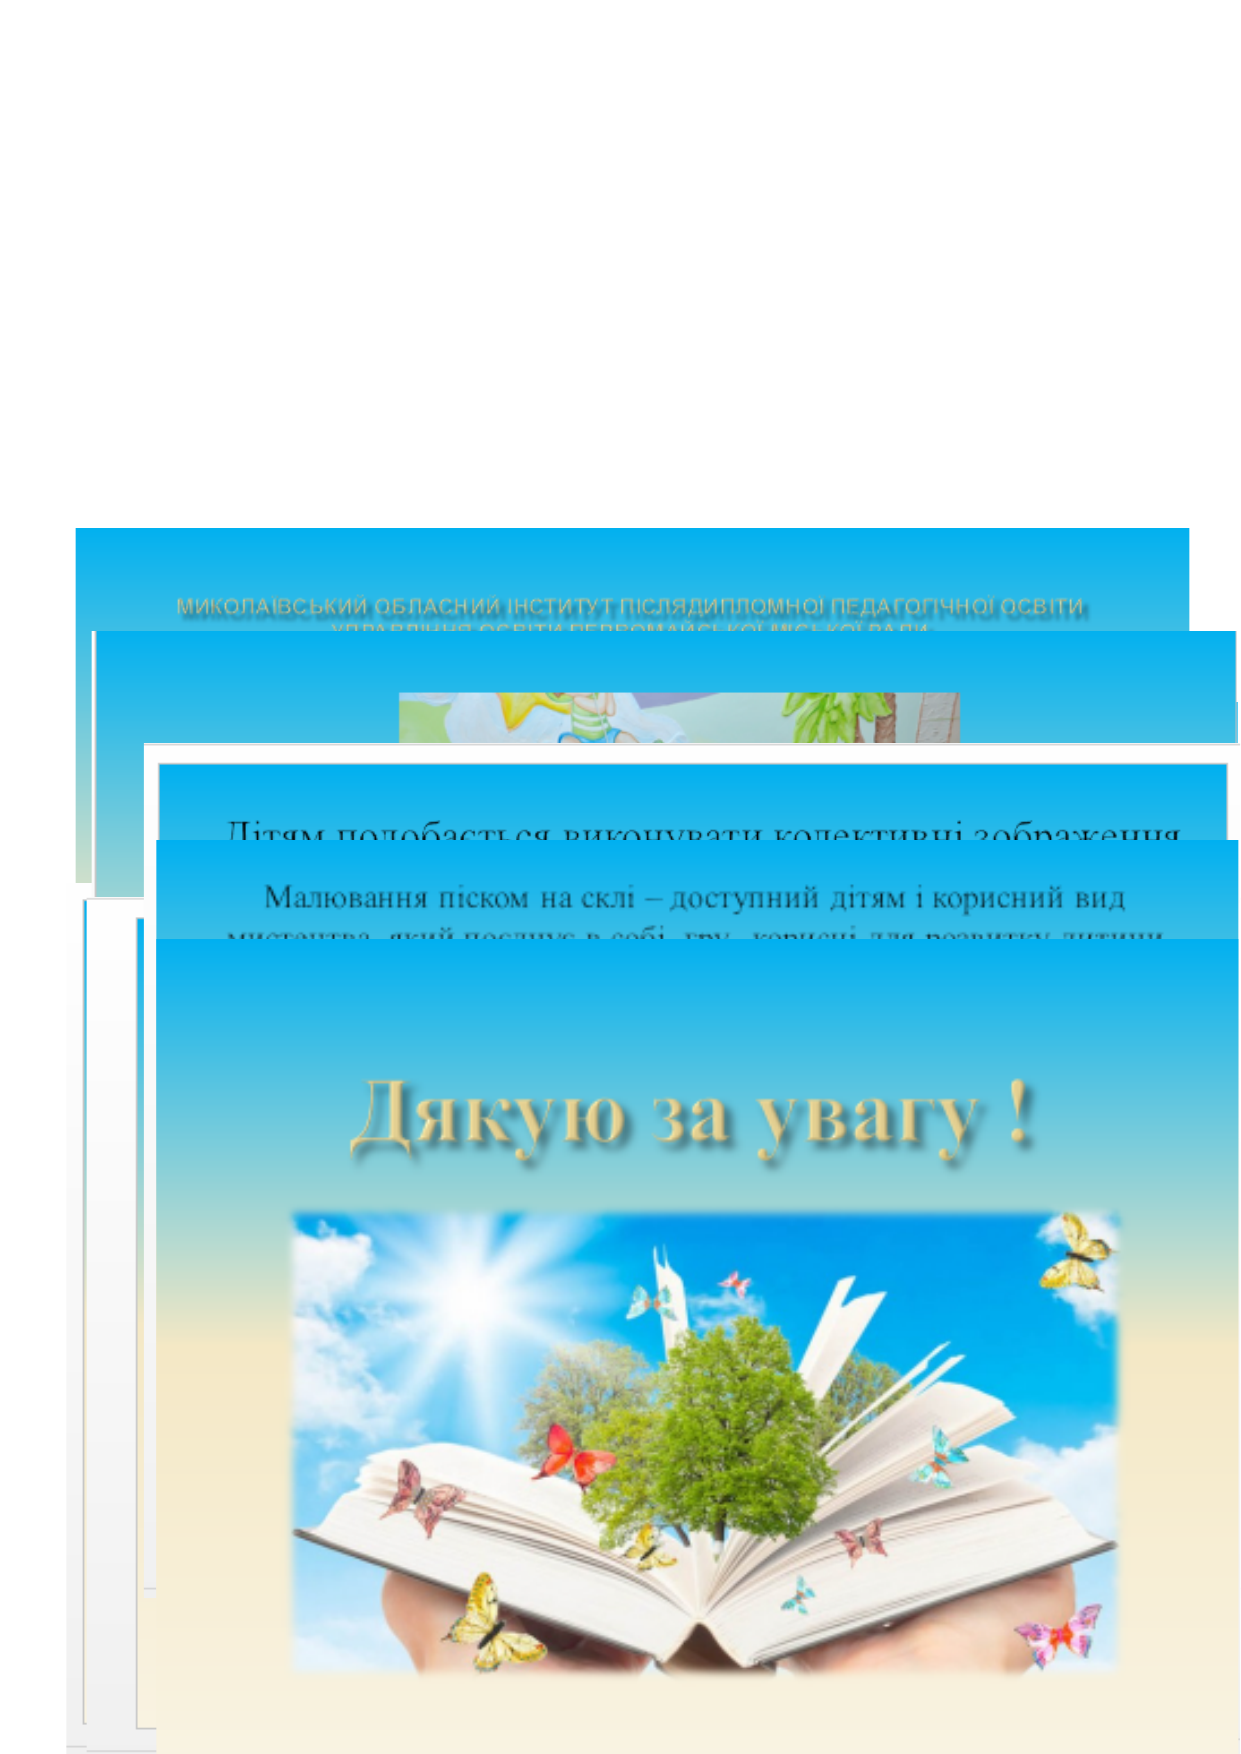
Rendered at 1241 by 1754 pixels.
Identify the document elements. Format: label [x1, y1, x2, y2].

picture [66, 558, 1241, 1754]
